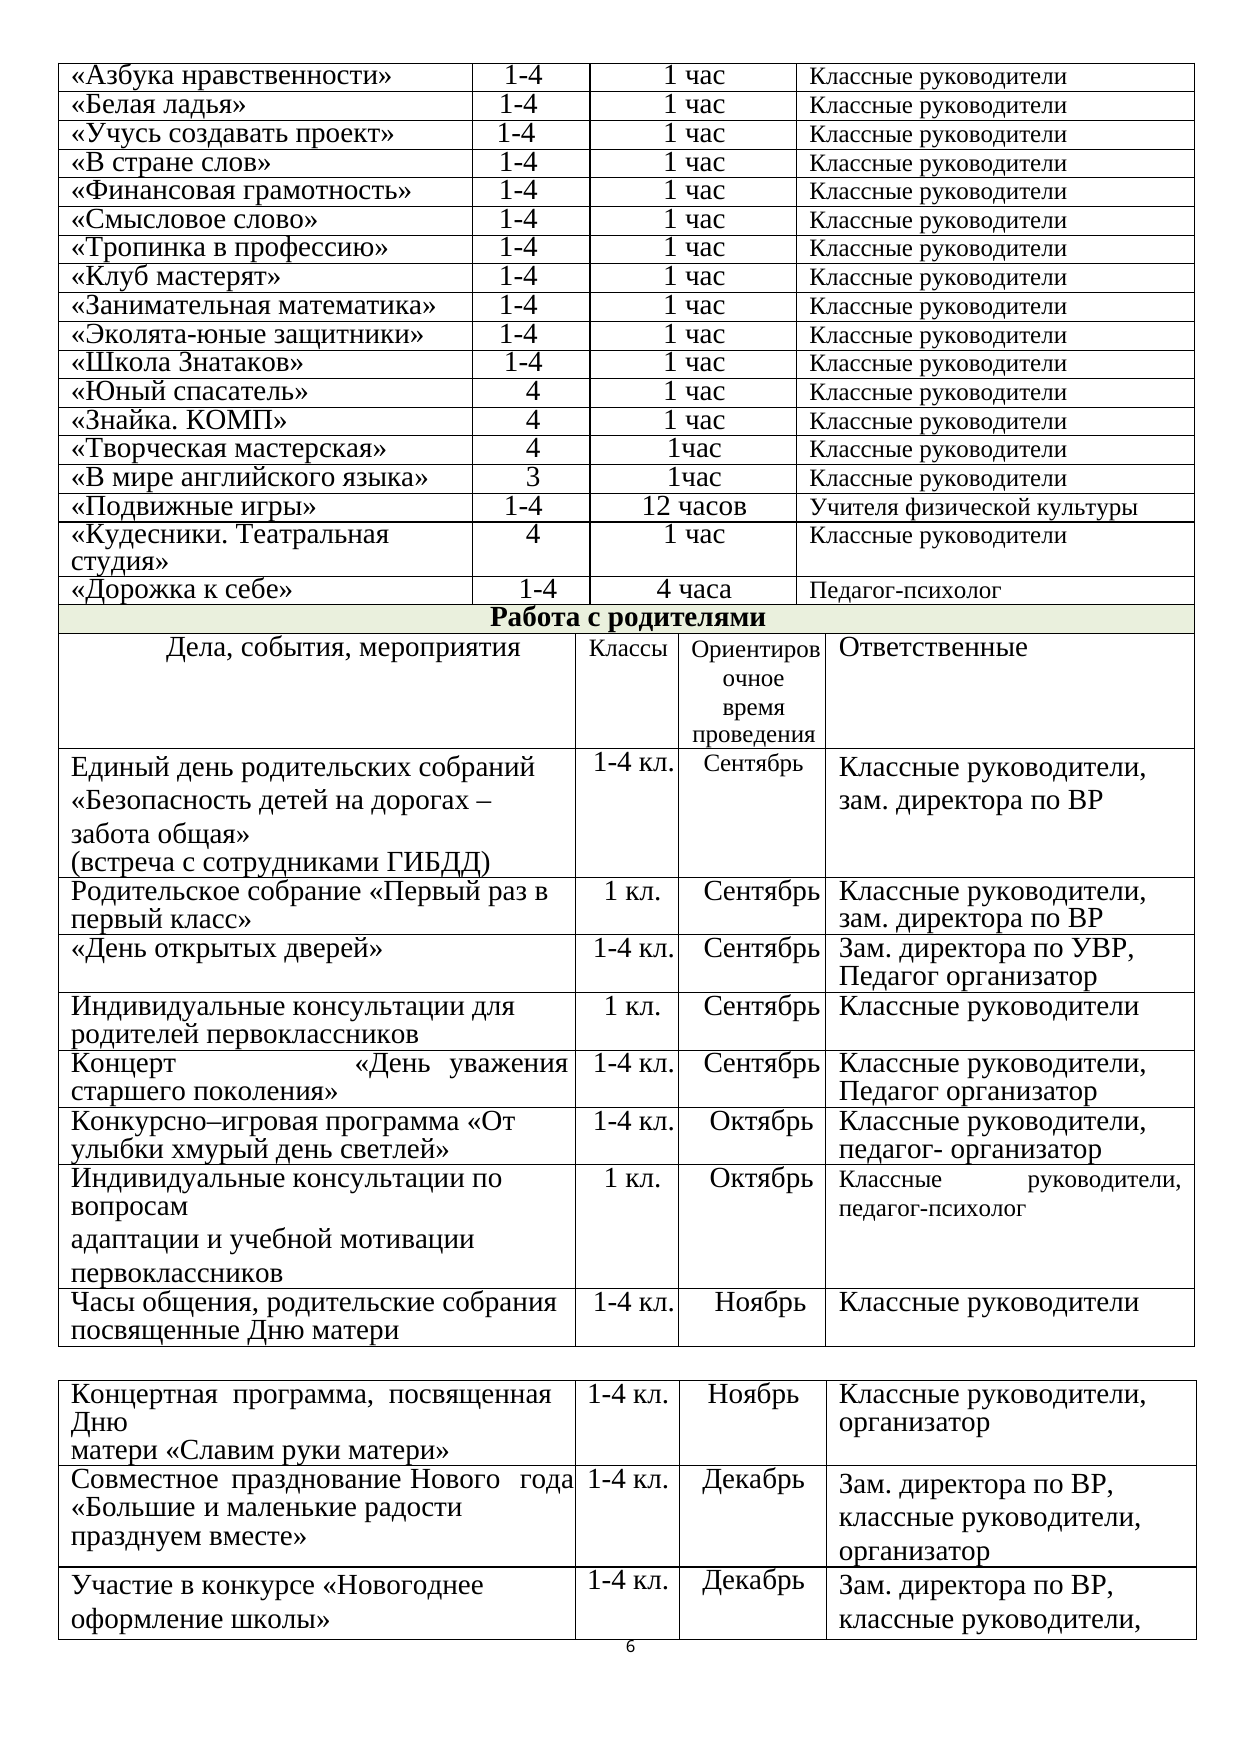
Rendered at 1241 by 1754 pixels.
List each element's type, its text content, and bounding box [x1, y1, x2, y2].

table_cell Педагог-психолог [797, 577, 1194, 604]
table_cell 1час [591, 436, 796, 464]
table_cell 1-4 кл. [576, 935, 678, 992]
table_cell Классные руководители [797, 436, 1194, 464]
table_cell 1-4 [473, 92, 589, 120]
table_cell 3 [473, 465, 589, 493]
table_cell «День открытых дверей» [59, 935, 575, 992]
table_cell 1-4 кл. [576, 1568, 679, 1639]
table_cell 1-4 кл. [576, 1051, 678, 1107]
table_cell «В стране слов» [59, 150, 472, 177]
table_cell 1 кл. [576, 993, 678, 1049]
table_cell «Школа Знатаков» [59, 351, 472, 378]
table_cell «Смысловое слово» [59, 207, 472, 234]
table_cell 4 [473, 436, 589, 464]
table_cell Сентябрь [679, 878, 825, 934]
table_cell 1 час [591, 379, 796, 407]
table_cell 1 кл. [576, 878, 678, 934]
table_cell 1-4 кл. [576, 1108, 678, 1164]
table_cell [797, 121, 1194, 149]
table_cell 1час [591, 465, 796, 493]
table_cell Классные руководители [797, 408, 1194, 435]
table_cell Дела, события, мероприятия [59, 634, 575, 748]
table_cell 1-4 [473, 264, 589, 292]
table_cell Классные руководители, зам. директора по ВР [826, 749, 1194, 877]
table_cell 1-4 кл. [576, 1466, 679, 1566]
table_cell Зам. директора по УВР, Педагог организатор [826, 935, 1194, 992]
table_cell Классные руководители [797, 322, 1194, 349]
table_cell 1-4 [473, 293, 589, 321]
table_cell 1 час [591, 408, 796, 435]
table_cell 1-4 кл. [576, 1289, 678, 1346]
table_cell Единый день родительских собраний «Безопасность детей на дорогах – забота общая» (встреча с сотрудниками ГИБДД) [59, 749, 575, 877]
table_cell Октябрь [679, 1108, 825, 1164]
table_cell 12 часов [591, 494, 796, 521]
table_cell 1-4 [473, 64, 589, 91]
table_header Классные руководители, организатор [827, 1381, 1196, 1465]
table_cell 1-4 [473, 577, 589, 604]
table_cell «Азбука нравственности» [59, 64, 472, 91]
table_cell «Юный спасатель» [59, 379, 472, 407]
table_cell 1 час [591, 523, 796, 576]
table_cell «Клуб мастерят» [59, 264, 472, 292]
table_cell руководители, [1027, 1165, 1194, 1288]
table_cell «День [354, 1051, 449, 1107]
table_header Концертная программа, посвященная Дню матери «Славим руки матери» [59, 1381, 575, 1465]
table_cell «Знайка. КОМП» [59, 408, 472, 435]
table_cell Сентябрь [679, 935, 825, 992]
table_cell 1-4 [473, 494, 589, 521]
table_cell «Занимательная математика» [59, 293, 472, 321]
table_cell Сентябрь [679, 993, 825, 1049]
table_cell Декабрь [680, 1466, 826, 1566]
table_cell «Эколята-юные защитники» [59, 322, 472, 349]
table_cell 1 час [591, 178, 796, 206]
table_cell Часы общения, родительские собрания посвященные Дню матери [59, 1289, 575, 1346]
table_cell 1 час [591, 264, 796, 292]
table_cell Классные руководители [797, 150, 1194, 177]
table_cell 1 кл. [576, 1165, 678, 1288]
table_cell уважения [449, 1051, 575, 1107]
table_cell Ответственные [826, 634, 1194, 748]
table_cell 1 час [591, 121, 796, 149]
table_cell Классные руководители [797, 293, 1194, 321]
table_cell Классные руководители [797, 379, 1194, 407]
table_cell 1-4 [473, 236, 589, 263]
table_cell 4 [473, 379, 589, 407]
table_cell «Подвижные игры» [59, 494, 472, 521]
table_cell Сентябрь [679, 1051, 825, 1107]
table_cell Классные педагог-психолог [826, 1165, 1027, 1288]
table_cell 1 час [591, 236, 796, 263]
table_cell Классные руководители [797, 264, 1194, 292]
table_cell 1 час [591, 207, 796, 234]
table_cell Декабрь [680, 1568, 826, 1639]
table_header Ноябрь [680, 1381, 826, 1465]
table_cell Октябрь [679, 1165, 825, 1288]
table_cell 1 час [591, 293, 796, 321]
table_cell Классные руководители [797, 207, 1194, 234]
table_cell Классные руководители, Педагог организатор [826, 1051, 1194, 1107]
table_cell 1-4 кл. [576, 749, 678, 877]
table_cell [827, 1568, 1196, 1639]
table_cell 1-4 [473, 207, 589, 234]
table_cell «Кудесники. Театральная студия» [59, 523, 472, 576]
table_cell «В мире английского языка» [59, 465, 472, 493]
table_cell 4 [473, 523, 589, 576]
table_cell 4 часа [591, 577, 796, 604]
table_cell 1 час [591, 150, 796, 177]
table_cell Классные руководители [797, 523, 1194, 576]
table_cell Классные руководители, зам. директора по ВР [826, 878, 1194, 934]
table_cell Концерт старшего поколения» [59, 1051, 354, 1107]
table_cell 1-4 [473, 178, 589, 206]
table_cell Учителя физической культуры [797, 494, 1194, 521]
table_cell Сентябрь [679, 749, 825, 877]
table_cell Родительское собрание «Первый раз в первый класс» [59, 878, 575, 934]
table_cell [59, 1568, 575, 1639]
table_cell 1-4 [473, 121, 589, 149]
table_cell Классные руководители [797, 465, 1194, 493]
table_cell Конкурсно–игровая программа «От улыбки хмурый день светлей» [59, 1108, 575, 1164]
table_cell Классные руководители [797, 236, 1194, 263]
table_cell «Учусь создавать проект» [59, 121, 472, 149]
table_cell Индивидуальные консультации по вопросам адаптации и учебной мотивации первоклассников [59, 1165, 575, 1288]
table_cell 1 час [591, 351, 796, 378]
table_cell Классные руководители [797, 351, 1194, 378]
table_cell Совместное празднование Нового года «Большие и маленькие радости празднуем вместе» [59, 1466, 575, 1566]
table_cell «Финансовая грамотность» [59, 178, 472, 206]
table_cell Классные руководители [826, 993, 1194, 1049]
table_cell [797, 64, 1194, 91]
table_header 1-4 кл. [576, 1381, 679, 1465]
table_cell Работа с родителями [59, 605, 1194, 633]
table_cell Индивидуальные консультации для родителей первоклассников [59, 993, 575, 1049]
table_cell «Белая ладья» [59, 92, 472, 120]
table_cell 4 [473, 408, 589, 435]
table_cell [797, 92, 1194, 120]
table_cell «Дорожка к себе» [59, 577, 472, 604]
table_cell Классы [576, 634, 678, 748]
table_cell Классные руководители, педагог- организатор [826, 1108, 1194, 1164]
table_cell Ноябрь [679, 1289, 825, 1346]
table_cell 1-4 [473, 322, 589, 349]
table_cell «Творческая мастерская» [59, 436, 472, 464]
table_cell Классные руководители [826, 1289, 1194, 1346]
table_cell Ориентировочное время проведения [679, 634, 825, 748]
table_cell 1-4 [473, 351, 589, 378]
table_cell Зам. директора по ВР, классные руководители, организатор [827, 1466, 1196, 1566]
table_cell 1 час [591, 64, 796, 91]
table_cell 1 час [591, 92, 796, 120]
table_cell Классные руководители [797, 178, 1194, 206]
table_cell 1 час [591, 322, 796, 349]
table_cell 1-4 [473, 150, 589, 177]
table_cell «Тропинка в профессию» [59, 236, 472, 263]
